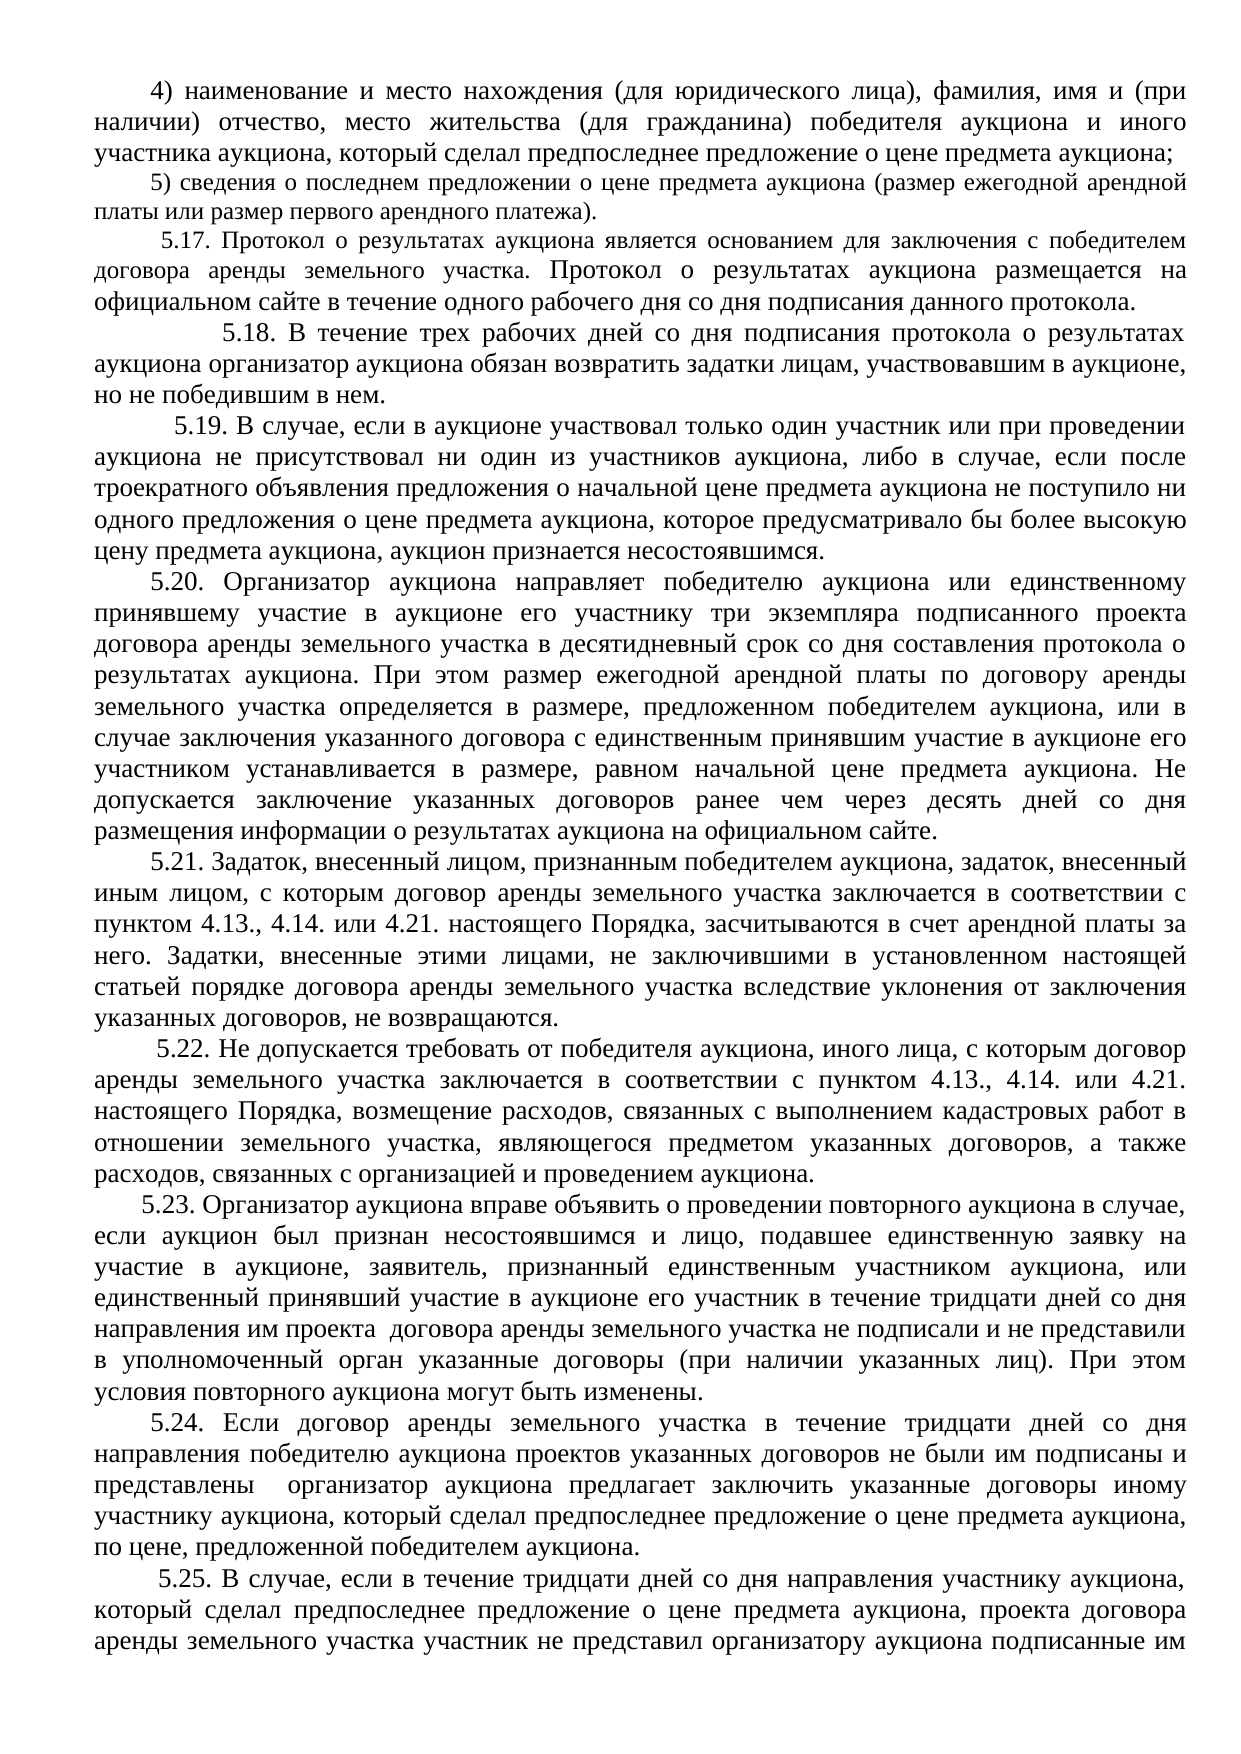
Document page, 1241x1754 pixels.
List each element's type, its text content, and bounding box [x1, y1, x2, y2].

text 5) сведения о последнем предложении о цене предмета аукциона (размер ежегодной арендной платы или размер первого арендного платежа). [94, 167, 1188, 225]
text 5.24. Если договор аренды земельного участка в течение тридцати дней со дня направления победителю аукциона проектов указанных договоров не были им подписаны и представлены организатор аукциона предлагает заключить указанные договоры иному участнику аукциона, который сделал предпоследнее предложение о цене предмета аукциона, по цене, предложенной победителем аукциона. [94, 1406, 1188, 1562]
text 5.18. В течение трех рабочих дней со дня подписания протокола о результатах аукциона организатор аукциона обязан возвратить задатки лицам, участвовавшим в аукционе, но не победившим в нем. [94, 316, 1188, 409]
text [94, 1562, 1188, 1655]
text 5.20. Организатор аукциона направляет победителю аукциона или единственному принявшему участие в аукционе его участнику три экземпляра подписанного проекта договора аренды земельного участка в десятидневный срок со дня составления протокола о результатах аукциона. При этом размер ежегодной арендной платы по договору аренды земельного участка определяется в размере, предложенном победителем аукциона, или в случае заключения указанного договора с единственным принявшим участие в аукционе его участником устанавливается в размере, равном начальной цене предмета аукциона. Не допускается заключение указанных договоров ранее чем через десять дней со дня размещения информации о результатах аукциона на официальном сайте. [94, 565, 1188, 845]
text 5.22. Не допускается требовать от победителя аукциона, иного лица, с которым договор аренды земельного участка заключается в соответствии с пунктом 4.13., 4.14. или 4.21. настоящего Порядка, возмещение расходов, связанных с выполнением кадастровых работ в отношении земельного участка, являющегося предметом указанных договоров, а также расходов, связанных с организацией и проведением аукциона. [94, 1032, 1188, 1188]
text 5.23. Организатор аукциона вправе объявить о проведении повторного аукциона в случае, если аукцион был признан несостоявшимся и лицо, подавшее единственную заявку на участие в аукционе, заявитель, признанный единственным участником аукциона, или единственный принявший участие в аукционе его участник в течение тридцати дней со дня направления им проекта договора аренды земельного участка не подписали и не представили в уполномоченный орган указанные договоры (при наличии указанных лиц). При этом условия повторного аукциона могут быть изменены. [94, 1188, 1188, 1406]
text 4) наименование и место нахождения (для юридического лица), фамилия, имя и (при наличии) отчество, место жительства (для гражданина) победителя аукциона и иного участника аукциона, который сделал предпоследнее предложение о цене предмета аукциона; [94, 74, 1188, 167]
text 5.21. Задаток, внесенный лицом, признанным победителем аукциона, задаток, внесенный иным лицом, с которым договор аренды земельного участка заключается в соответствии с пунктом 4.13., 4.14. или 4.21. настоящего Порядка, засчитываются в счет арендной платы за него. Задатки, внесенные этими лицами, не заключившими в установленном настоящей статьей порядке договора аренды земельного участка вследствие уклонения от заключения указанных договоров, не возвращаются. [94, 845, 1188, 1032]
text 5.19. В случае, если в аукционе участвовал только один участник или при проведении аукциона не присутствовал ни один из участников аукциона, либо в случае, если после троекратного объявления предложения о начальной цене предмета аукциона не поступило ни одного предложения о цене предмета аукциона, которое предусматривало бы более высокую цену предмета аукциона, аукцион признается несостоявшимся. [94, 409, 1188, 565]
text 5.17. Протокол о результатах аукциона является основанием для заключения с победителем договора аренды земельного участка. Протокол о результатах аукциона размещается на официальном сайте в течение одного рабочего дня со дня подписания данного протокола. [94, 225, 1188, 316]
